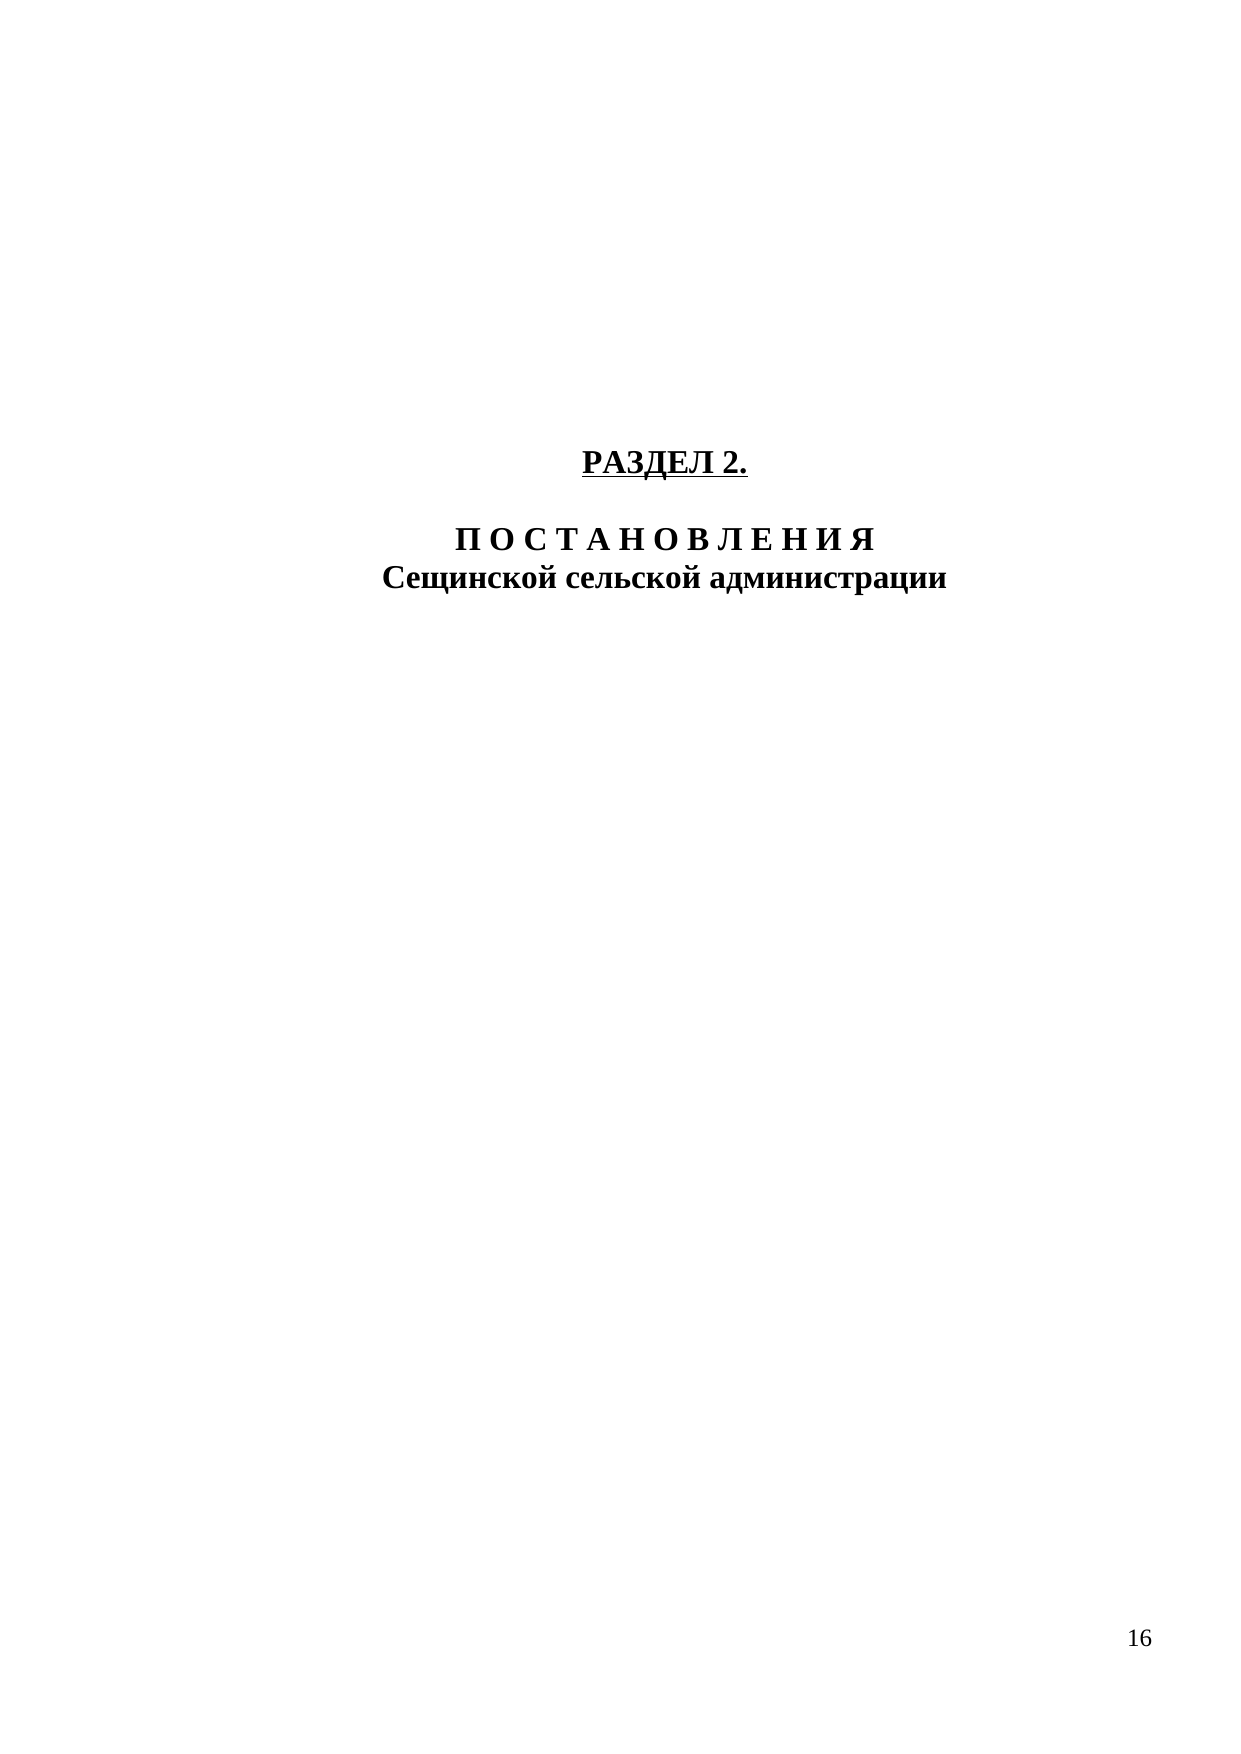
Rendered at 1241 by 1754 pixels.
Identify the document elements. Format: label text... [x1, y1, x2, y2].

text П О С Т А Н О В Л Е Н И Я [177, 519, 1152, 557]
text РАЗДЕЛ 2. [177, 442, 1152, 481]
text Сещинской сельской администрации [177, 557, 1152, 596]
